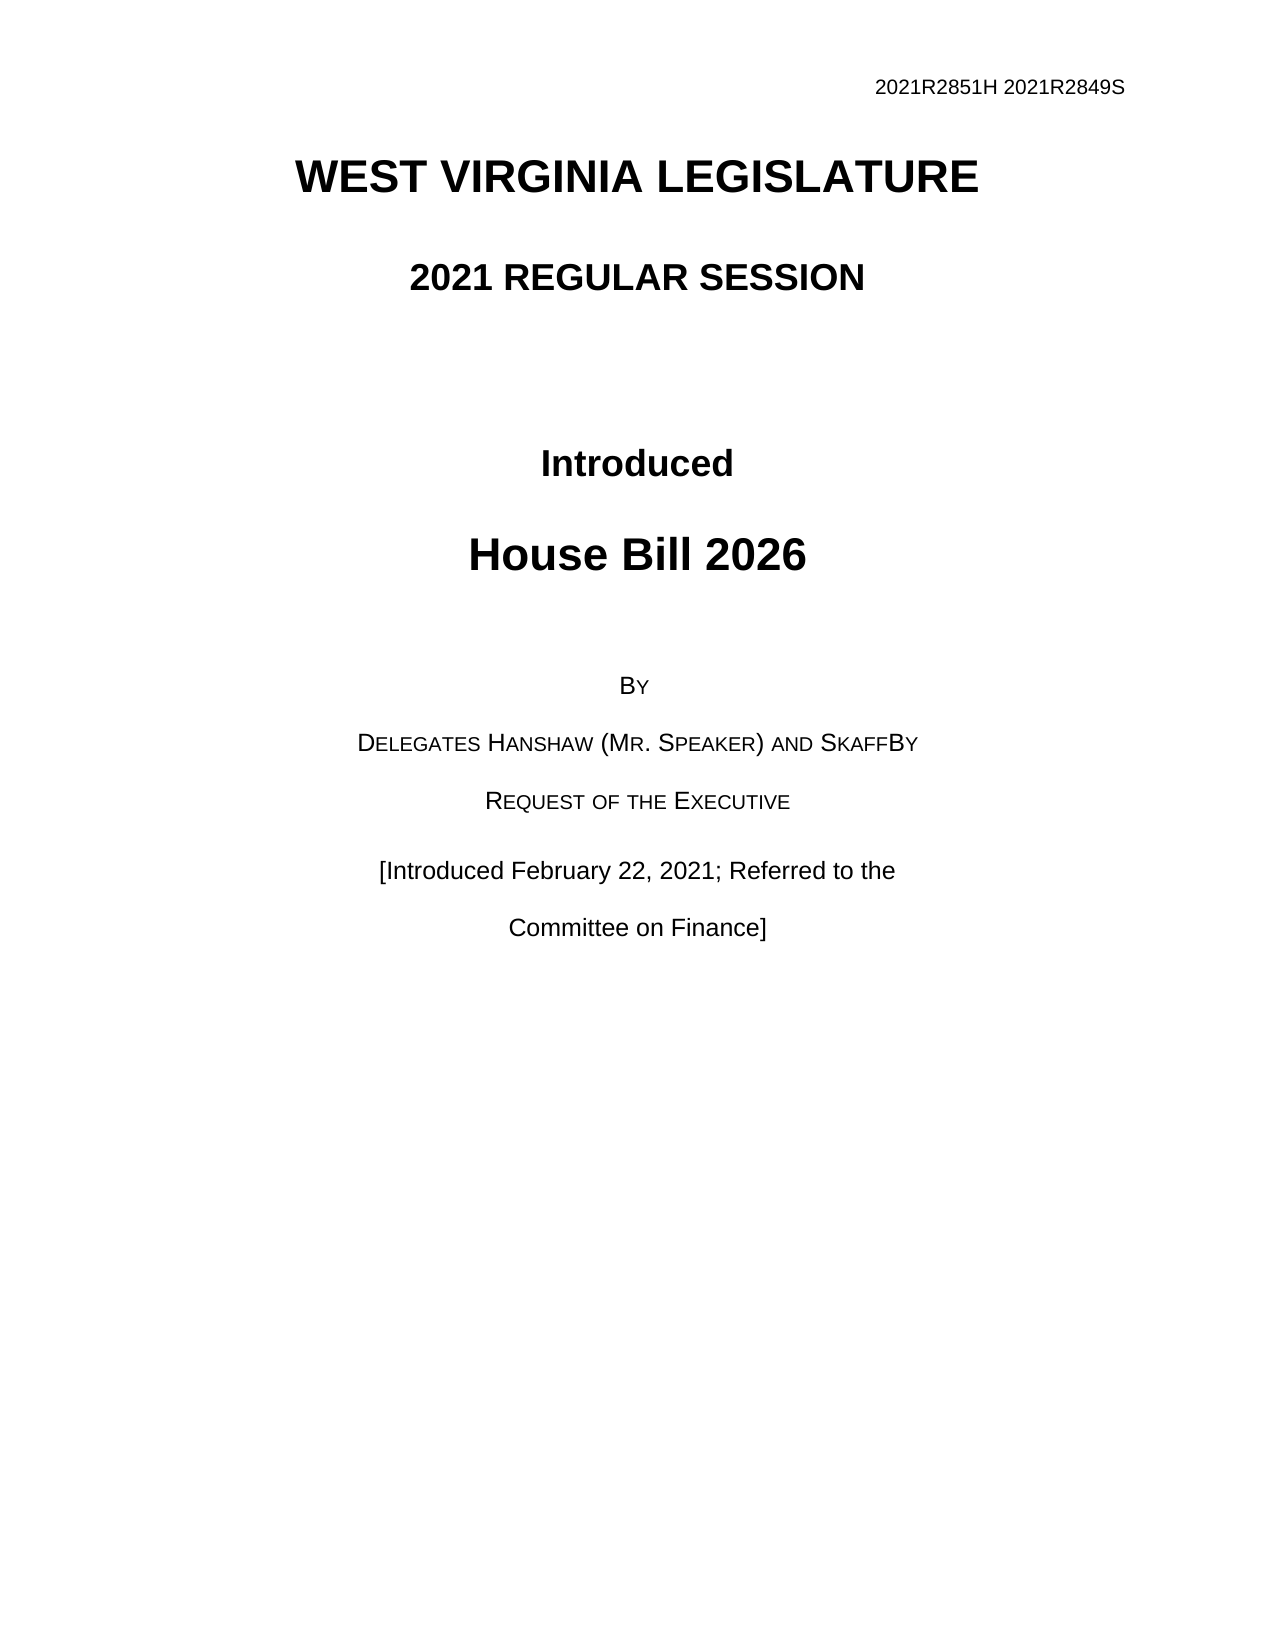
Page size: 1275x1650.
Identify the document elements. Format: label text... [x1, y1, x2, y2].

text Bill [150, 528, 1125, 581]
title 2021 regular session [150, 255, 1125, 298]
text [] [337, 856, 937, 942]
title WEST virginia legislature [150, 150, 1125, 203]
text By [337, 671, 937, 814]
